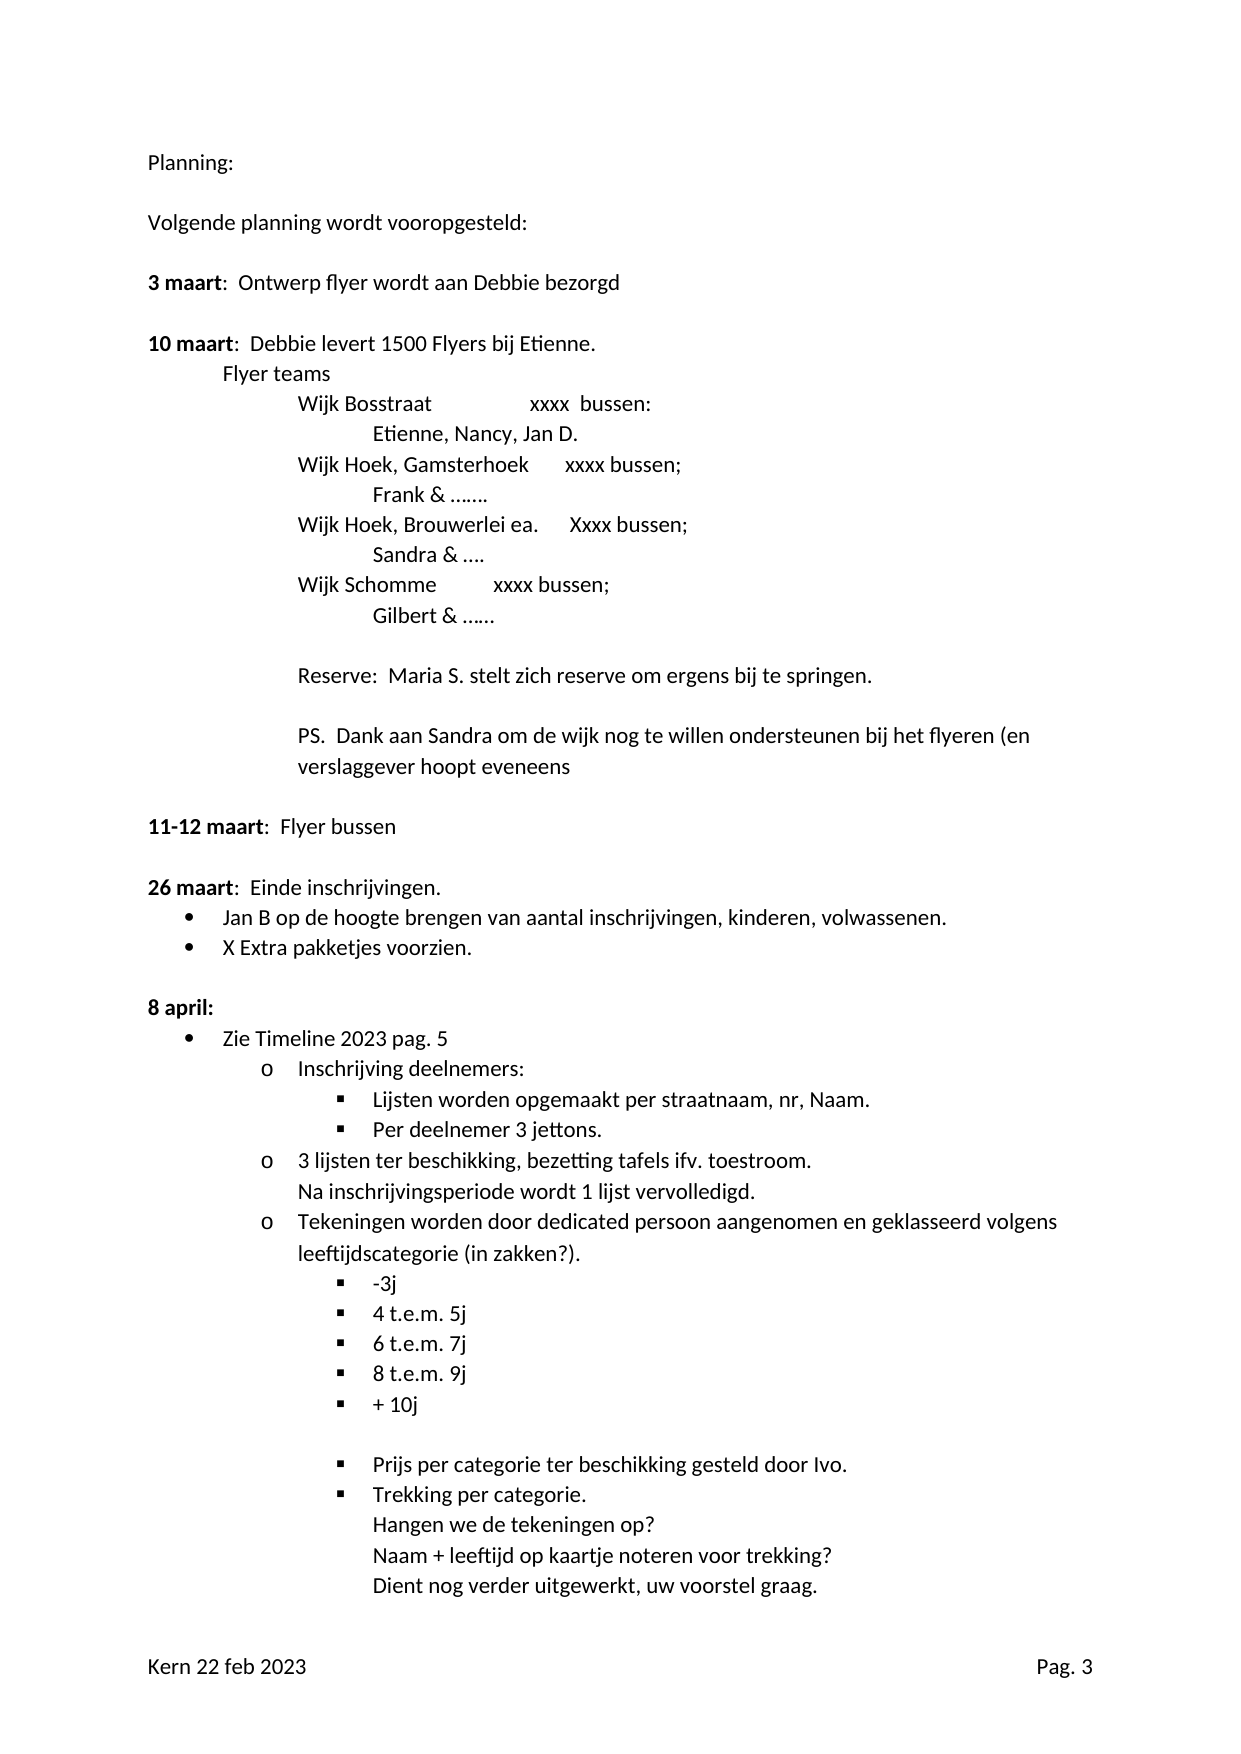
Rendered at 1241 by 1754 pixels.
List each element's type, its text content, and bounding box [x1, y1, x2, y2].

text Wijk Schomme xxxx bussen; [223, 571, 1093, 598]
list + 10j [335, 1390, 1093, 1418]
list 8 t.e.m. 9j [335, 1359, 1093, 1387]
text 8 april: [148, 993, 1093, 1021]
text PS. Dank aan Sandra om de wijk nog te willen ondersteunen bij het flyeren (en verslaggever hoopt eveneens [298, 722, 1093, 780]
text Frank & ……. [223, 480, 1093, 508]
list 6 t.e.m. 7j [335, 1329, 1093, 1357]
list Tekeningen worden door dedicated persoon aangenomen en geklasseerd volgens leeftijdscategorie (in zakken?). [260, 1207, 1093, 1267]
list X Extra pakketjes voorzien. [185, 933, 1093, 961]
text Flyer teams [148, 359, 1093, 387]
list Inschrijving deelnemers: [260, 1054, 1093, 1083]
text Wijk Bosstraat xxxx bussen: [223, 389, 1093, 417]
text Sandra & …. [223, 540, 1093, 568]
list Jan B op de hoogte brengen van aantal inschrijvingen, kinderen, volwassenen. [185, 903, 1093, 931]
list 3 lijsten ter beschikking, bezetting tafels ifv. toestroom. Na inschrijvingsperiode wordt 1 lijst vervolledigd. [260, 1146, 1093, 1205]
list Zie Timeline 2023 pag. 5 [185, 1024, 1093, 1052]
text Wijk Hoek, Gamsterhoek xxxx bussen; [223, 450, 1093, 478]
list Trekking per categorie. Hangen we de tekeningen op? Naam + leeftijd op kaartje noteren voor trekking? Dient nog verder uitgewerkt, uw voorstel graag. [335, 1480, 1093, 1599]
list Prijs per categorie ter beschikking gesteld door Ivo. [335, 1450, 1093, 1478]
text 11-12 maart: Flyer bussen [148, 812, 1093, 840]
text Gilbert & …… [223, 601, 1093, 629]
text Planning: [148, 148, 1093, 176]
text Volgende planning wordt vooropgesteld: [148, 208, 1093, 236]
text 26 maart: Einde inschrijvingen. [148, 873, 1093, 901]
list -3j [335, 1269, 1093, 1297]
text Etienne, Nancy, Jan D. [223, 419, 1093, 447]
text 10 maart: Debbie levert 1500 Flyers bij Etienne. [148, 329, 1093, 357]
text Reserve: Maria S. stelt zich reserve om ergens bij te springen. [223, 661, 1093, 689]
list 4 t.e.m. 5j [335, 1299, 1093, 1327]
text 3 maart: Ontwerp flyer wordt aan Debbie bezorgd [148, 268, 1093, 296]
list Lijsten worden opgemaakt per straatnaam, nr, Naam. [335, 1085, 1093, 1113]
text Wijk Hoek, Brouwerlei ea. Xxxx bussen; [223, 510, 1093, 538]
list Per deelnemer 3 jettons. [335, 1116, 1093, 1143]
